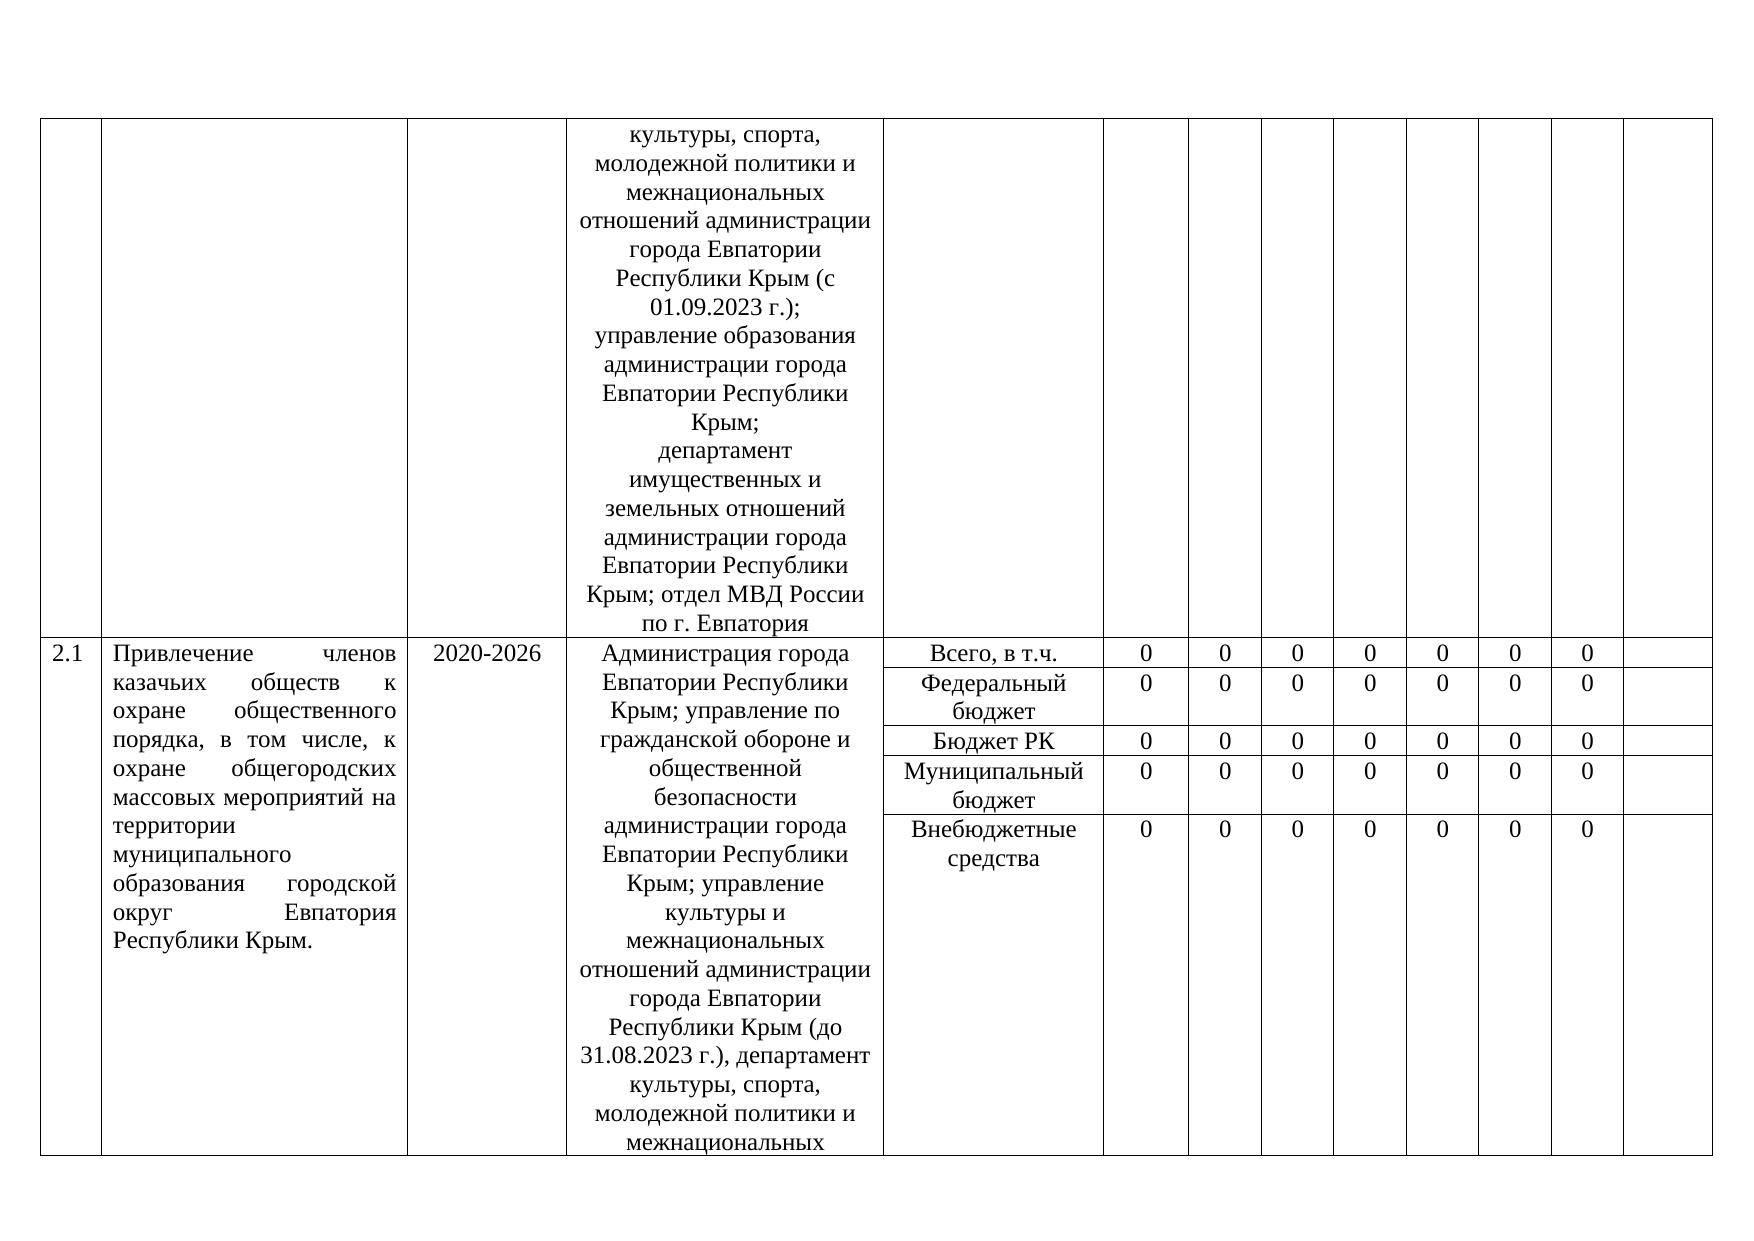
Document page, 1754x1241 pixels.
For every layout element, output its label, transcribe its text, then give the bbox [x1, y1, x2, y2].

table_cell 0 [1552, 815, 1623, 1155]
table_cell 0 [1552, 756, 1623, 813]
table_cell 2020-2026 [408, 638, 566, 1155]
table_cell 0 [1262, 668, 1333, 725]
table_cell 0 [1334, 638, 1406, 667]
table_cell [408, 119, 566, 637]
table_cell [1479, 119, 1551, 637]
table_cell 0 [1479, 668, 1551, 725]
table_cell 0 [1407, 668, 1478, 725]
table_cell 0 [1104, 668, 1188, 725]
table_cell 0 [1334, 668, 1406, 725]
table_cell 0 [1104, 815, 1188, 1155]
table_cell 0 [1334, 815, 1406, 1155]
table_cell Привлечение членов казачьих обществ к охране общественного порядка, в том числе, к охране общегородских массовых мероприятий на территории муниципального образования городской округ Евпатория Республики Крым. [102, 638, 407, 1155]
table_cell [1552, 119, 1623, 637]
table_cell 2. [41, 119, 101, 637]
table_cell [1262, 119, 1333, 637]
table_cell 0 [1189, 726, 1261, 755]
table_cell Федеральный бюджет [884, 668, 1103, 725]
table_cell 0 [1407, 638, 1478, 667]
table_cell 0 [1189, 668, 1261, 725]
table_cell Администрация города Евпатории Республики Крым; управление по гражданской обороне и общественной безопасности администрации города Евпатории Республики Крым; управление культуры и межнациональных отношений администрации города Евпатории Республики Крым (до 31.08.2023 г.), департамент культуры, спорта, молодежной политики и межнациональных отношений администрации города Евпатории Республики Крым (с 01.09.2023 г.); отдел МВД России по г. Евпатории [567, 638, 883, 1155]
table_cell Всего, в т.ч. [884, 638, 1103, 667]
table_cell 0 [1407, 756, 1478, 813]
table_cell Муниципальный бюджет [884, 756, 1103, 813]
table_cell 0 [1189, 756, 1261, 813]
table_cell 0 [1189, 638, 1261, 667]
table_cell 0 [1104, 756, 1188, 813]
table_cell 2.1 [41, 638, 101, 1155]
table_cell 0 [1104, 726, 1188, 755]
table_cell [884, 815, 1103, 1155]
table_cell 0 [1334, 726, 1406, 755]
table_cell [1624, 638, 1712, 667]
table_cell 0 [1104, 638, 1188, 667]
table_cell 0 [1552, 668, 1623, 725]
table_cell [1624, 119, 1712, 637]
table_cell 0 [1479, 638, 1551, 667]
table_cell 0 [1479, 756, 1551, 813]
table_cell [1624, 756, 1712, 813]
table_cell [102, 119, 407, 637]
table_cell [1624, 668, 1712, 725]
table_cell 0 [1552, 726, 1623, 755]
table_cell 0 [1407, 815, 1478, 1155]
table_cell [1624, 815, 1712, 1155]
table_cell 0 [1552, 638, 1623, 667]
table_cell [567, 119, 883, 637]
table_cell [1104, 119, 1188, 637]
table_cell 0 [1262, 638, 1333, 667]
table_cell 0 [1479, 726, 1551, 755]
table_cell 0 [1262, 756, 1333, 813]
table_cell 0 [1189, 815, 1261, 1155]
table_cell [1189, 119, 1261, 637]
table_cell Бюджет РК [884, 726, 1103, 755]
table_cell [1407, 119, 1478, 637]
table_cell [1624, 726, 1712, 755]
table_cell 0 [1262, 726, 1333, 755]
table_cell 0 [1262, 815, 1333, 1155]
table_cell 0 [1334, 756, 1406, 813]
table_cell [884, 119, 1103, 637]
table_cell 0 [1479, 815, 1551, 1155]
table_cell 0 [1407, 726, 1478, 755]
table_cell [1334, 119, 1406, 637]
